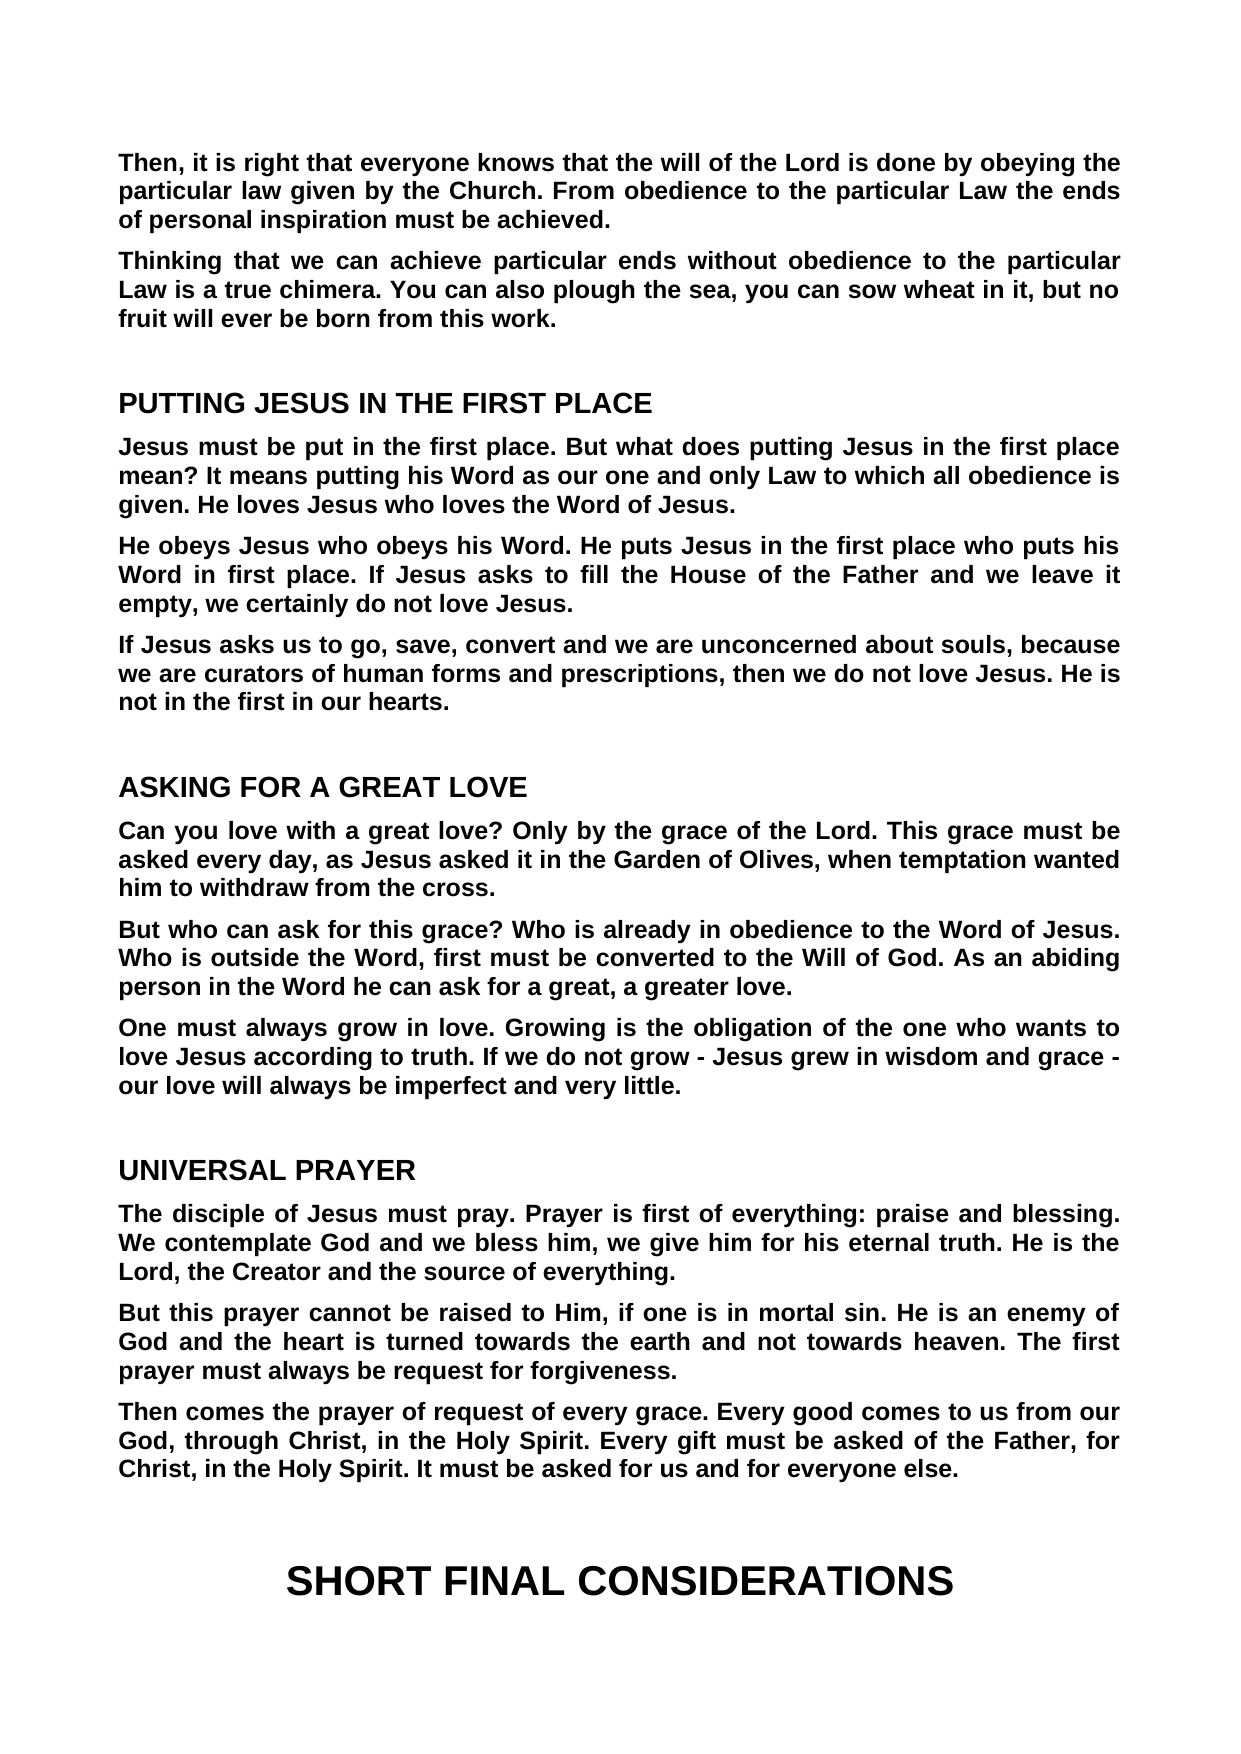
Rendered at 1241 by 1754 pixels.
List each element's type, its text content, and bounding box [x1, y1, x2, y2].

text But this prayer cannot be raised to Him, if one is in mortal sin. He is an enemy of God and the heart is turned towards the earth and not towards heaven. The first prayer must always be request for forgiveness. [118, 1298, 1122, 1384]
text Can you love with a great love? Only by the grace of the Lord. This grace must be asked every day, as Jesus asked it in the Garden of Olives, when temptation wanted him to withdraw from the cross. [118, 816, 1122, 902]
text If Jesus asks us to go, save, convert and we are unconcerned about souls, because we are curators of human forms and prescriptions, then we do not love Jesus. He is not in the first in our hearts. [118, 630, 1122, 716]
text But who can ask for this grace? Who is already in obedience to the Word of Jesus. Who is outside the Word, first must be converted to the Will of God. As an abiding person in the Word he can ask for a great, a greater love. [118, 915, 1122, 1001]
text PUTTING JESUS ​​IN THE FIRST PLACE [118, 386, 1122, 420]
text Then, it is right that everyone knows that the will of the Lord is done by obeying the particular law given by the Church. From obedience to the particular Law the ends of personal inspiration must be achieved. [118, 148, 1122, 234]
text UNIVERSAL PRAYER [118, 1153, 1122, 1187]
text He obeys Jesus who obeys his Word. He puts Jesus in the first place who puts his Word in first place. If Jesus asks to fill the House of the Father and we leave it empty, we certainly do not love Jesus. [118, 531, 1122, 617]
text Jesus must be put in the first place. But what does putting Jesus in the first place mean? It means putting his Word as our one and only Law to which all obedience is given. He loves Jesus who loves the Word of Jesus. [118, 432, 1122, 519]
text The disciple of Jesus must pray. Prayer is first of everything: praise and blessing. We contemplate God and we bless him, we give him for his eternal truth. He is the Lord, the Creator and the source of everything. [118, 1199, 1122, 1286]
text Thinking that we can achieve particular ends without obedience to the particular Law is a true chimera. You can also plough the sea, you can sow wheat in it, but no fruit will ever be born from this work. [118, 246, 1122, 333]
text One must always grow in love. Growing is the obligation of the one who wants to love Jesus according to truth. If we do not grow - Jesus grew in wisdom and grace - our love will always be imperfect and very little. [118, 1013, 1122, 1100]
text Then comes the prayer of request of every grace. Every good comes to us from our God, through Christ, in the Holy Spirit. Every gift must be asked of the Father, for Christ, in the Holy Spirit. It must be asked for us and for everyone else. [118, 1397, 1122, 1483]
text ASKING FOR A GREAT LOVE [118, 770, 1122, 803]
text SHORT FINAL CONSIDERATIONS [118, 1556, 1122, 1604]
